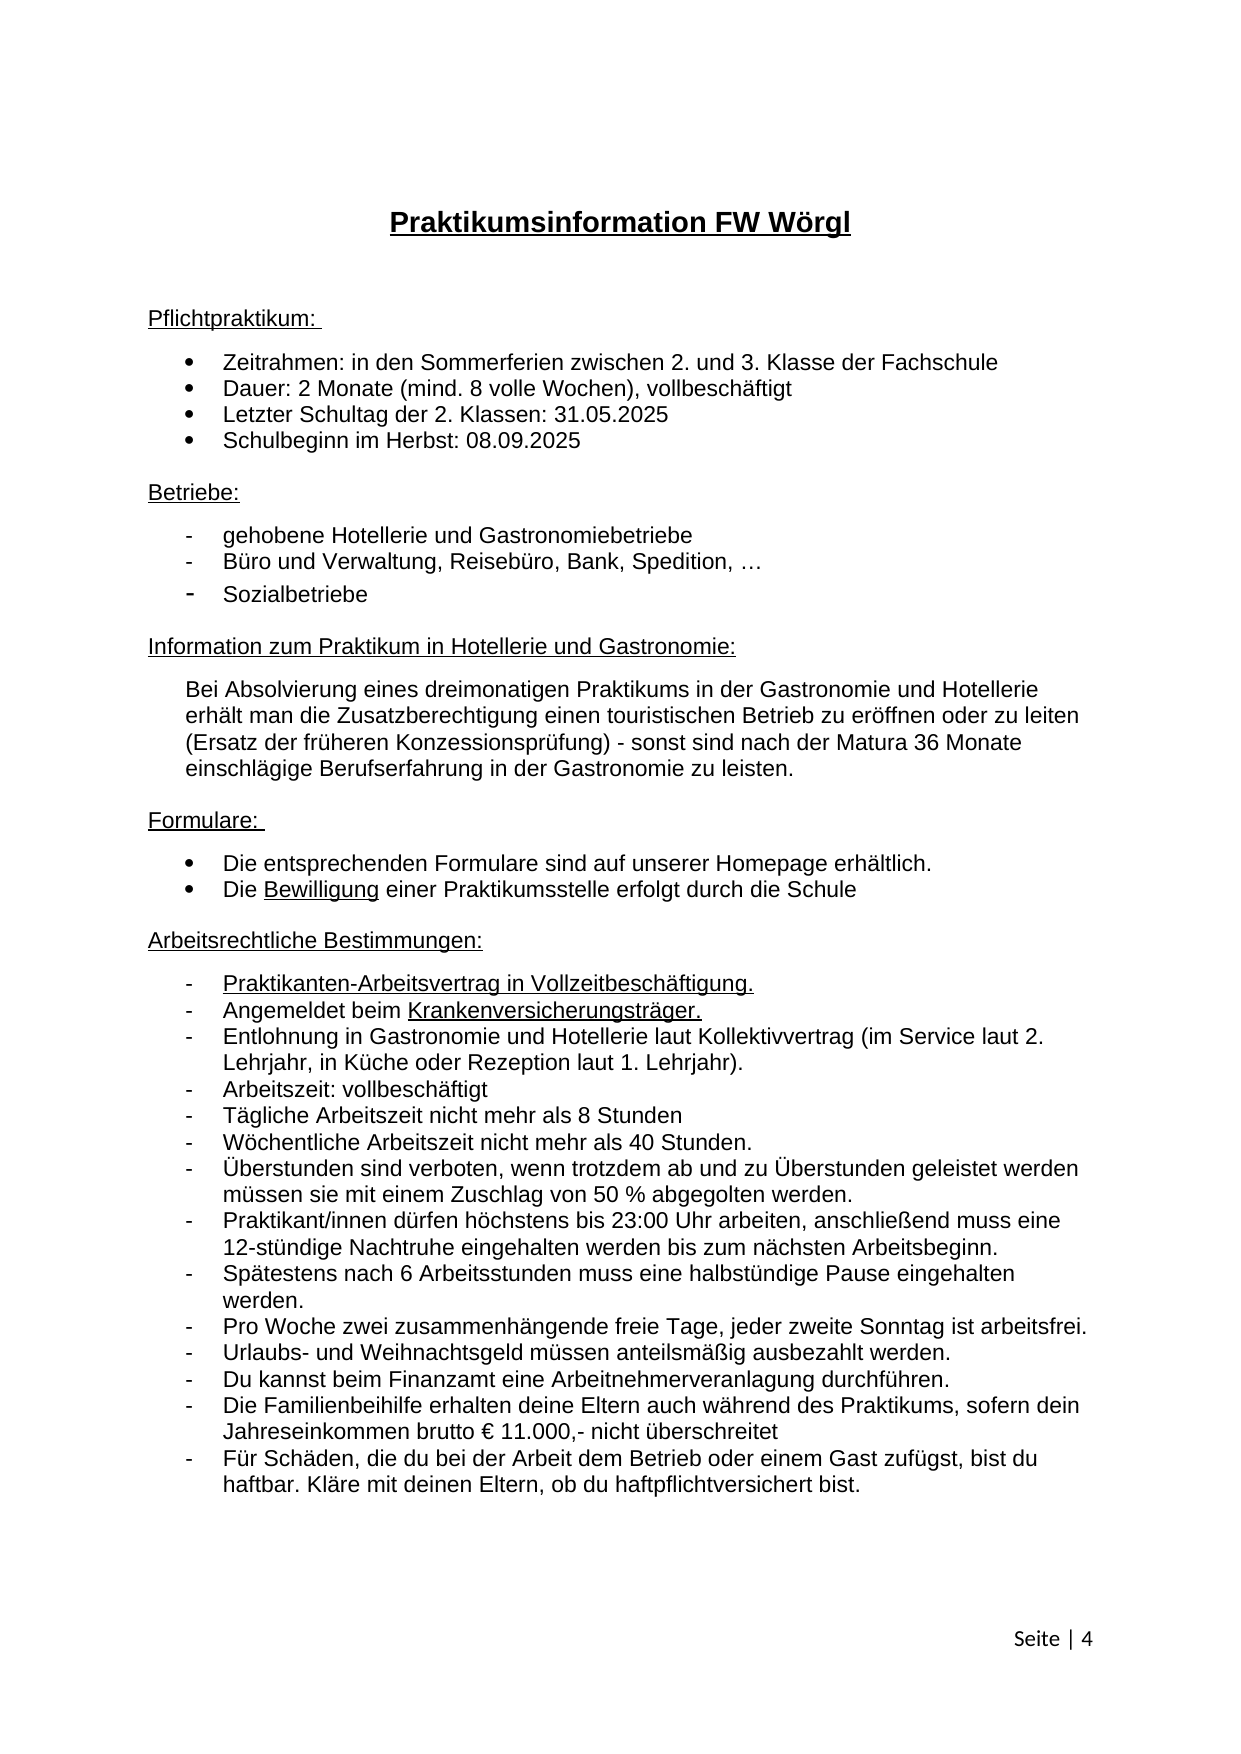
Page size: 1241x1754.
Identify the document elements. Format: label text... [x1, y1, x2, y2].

list Entlohnung in Gastronomie und Hotellerie laut Kollektivvertrag (im Service laut 2. Lehrjahr, in Küche oder Rezeption laut 1. Lehrjahr). [185, 1023, 1093, 1076]
list Für Schäden, die du bei der Arbeit dem Betrieb oder einem Gast zufügst, bist du haftbar. Kläre mit deinen Eltern, ob du haftpflichtversichert bist. [185, 1445, 1093, 1497]
list Schulbeginn im Herbst: 08.09.2025 [185, 427, 1093, 454]
list Wöchentliche Arbeitszeit nicht mehr als 40 Stunden. [185, 1128, 1093, 1155]
text Information zum Praktikum in Hotellerie und Gastronomie: [148, 633, 1093, 659]
list Urlaubs- und Weihnachtsgeld müssen anteilsmäßig ausbezahlt werden. [185, 1339, 1093, 1366]
list Spätestens nach 6 Arbeitsstunden muss eine halbstündige Pause eingehalten werden. [185, 1260, 1093, 1313]
list Überstunden sind verboten, wenn trotzdem ab und zu Überstunden geleistet werden müssen sie mit einem Zuschlag von 50 % abgegolten werden. [185, 1155, 1093, 1207]
list Arbeitszeit: vollbeschäftigt [185, 1076, 1093, 1102]
text Formulare: [148, 807, 1093, 833]
list gehobene Hotellerie und Gastronomiebetriebe [185, 522, 1093, 548]
list Du kannst beim Finanzamt eine Arbeitnehmerveranlagung durchführen. [185, 1366, 1093, 1392]
list Praktikant/innen dürfen höchstens bis 23:00 Uhr arbeiten, anschließend muss eine 12-stündige Nachtruhe eingehalten werden bis zum nächsten Arbeitsbeginn. [185, 1207, 1093, 1260]
text Bei Absolvierung eines dreimonatigen Praktikums in der Gastronomie und Hotellerie erhält man die Zusatzberechtigung einen touristischen Betrieb zu eröffnen oder zu leiten (Ersatz der früheren Konzessionsprüfung) - sonst sind nach der Matura 36 Monate einschlägige Berufserfahrung in der Gastronomie zu leisten. [185, 676, 1093, 782]
text Betriebe: [148, 479, 1093, 505]
list Die entsprechenden Formulare sind auf unserer Homepage erhältlich. [185, 849, 1093, 876]
text Arbeitsrechtliche Bestimmungen: [148, 927, 1093, 954]
list Die Bewilligung einer Praktikumsstelle erfolgt durch die Schule [185, 876, 1093, 902]
list Zeitrahmen: in den Sommerferien zwischen 2. und 3. Klasse der Fachschule [185, 348, 1093, 375]
list Die Familienbeihilfe erhalten deine Eltern auch während des Praktikums, sofern dein Jahreseinkommen brutto € 11.000,- nicht überschreitet [185, 1392, 1093, 1445]
list Praktikanten-Arbeitsvertrag in Vollzeitbeschäftigung. [185, 970, 1093, 997]
text Pflichtpraktikum: [148, 305, 1093, 332]
list Pro Woche zwei zusammenhängende freie Tage, jeder zweite Sonntag ist arbeitsfrei. [185, 1313, 1093, 1339]
list Tägliche Arbeitszeit nicht mehr als 8 Stunden [185, 1102, 1093, 1128]
list Letzter Schultag der 2. Klassen: 31.05.2025 [185, 401, 1093, 427]
list Dauer: 2 Monate (mind. 8 volle Wochen), vollbeschäftigt [185, 375, 1093, 401]
list Angemeldet beim Krankenversicherungsträger. [185, 997, 1093, 1023]
text Praktikumsinformation FW Wörgl [148, 205, 1093, 238]
list Sozialbetriebe [185, 574, 1093, 608]
list Büro und Verwaltung, Reisebüro, Bank, Spedition, … [185, 548, 1093, 574]
